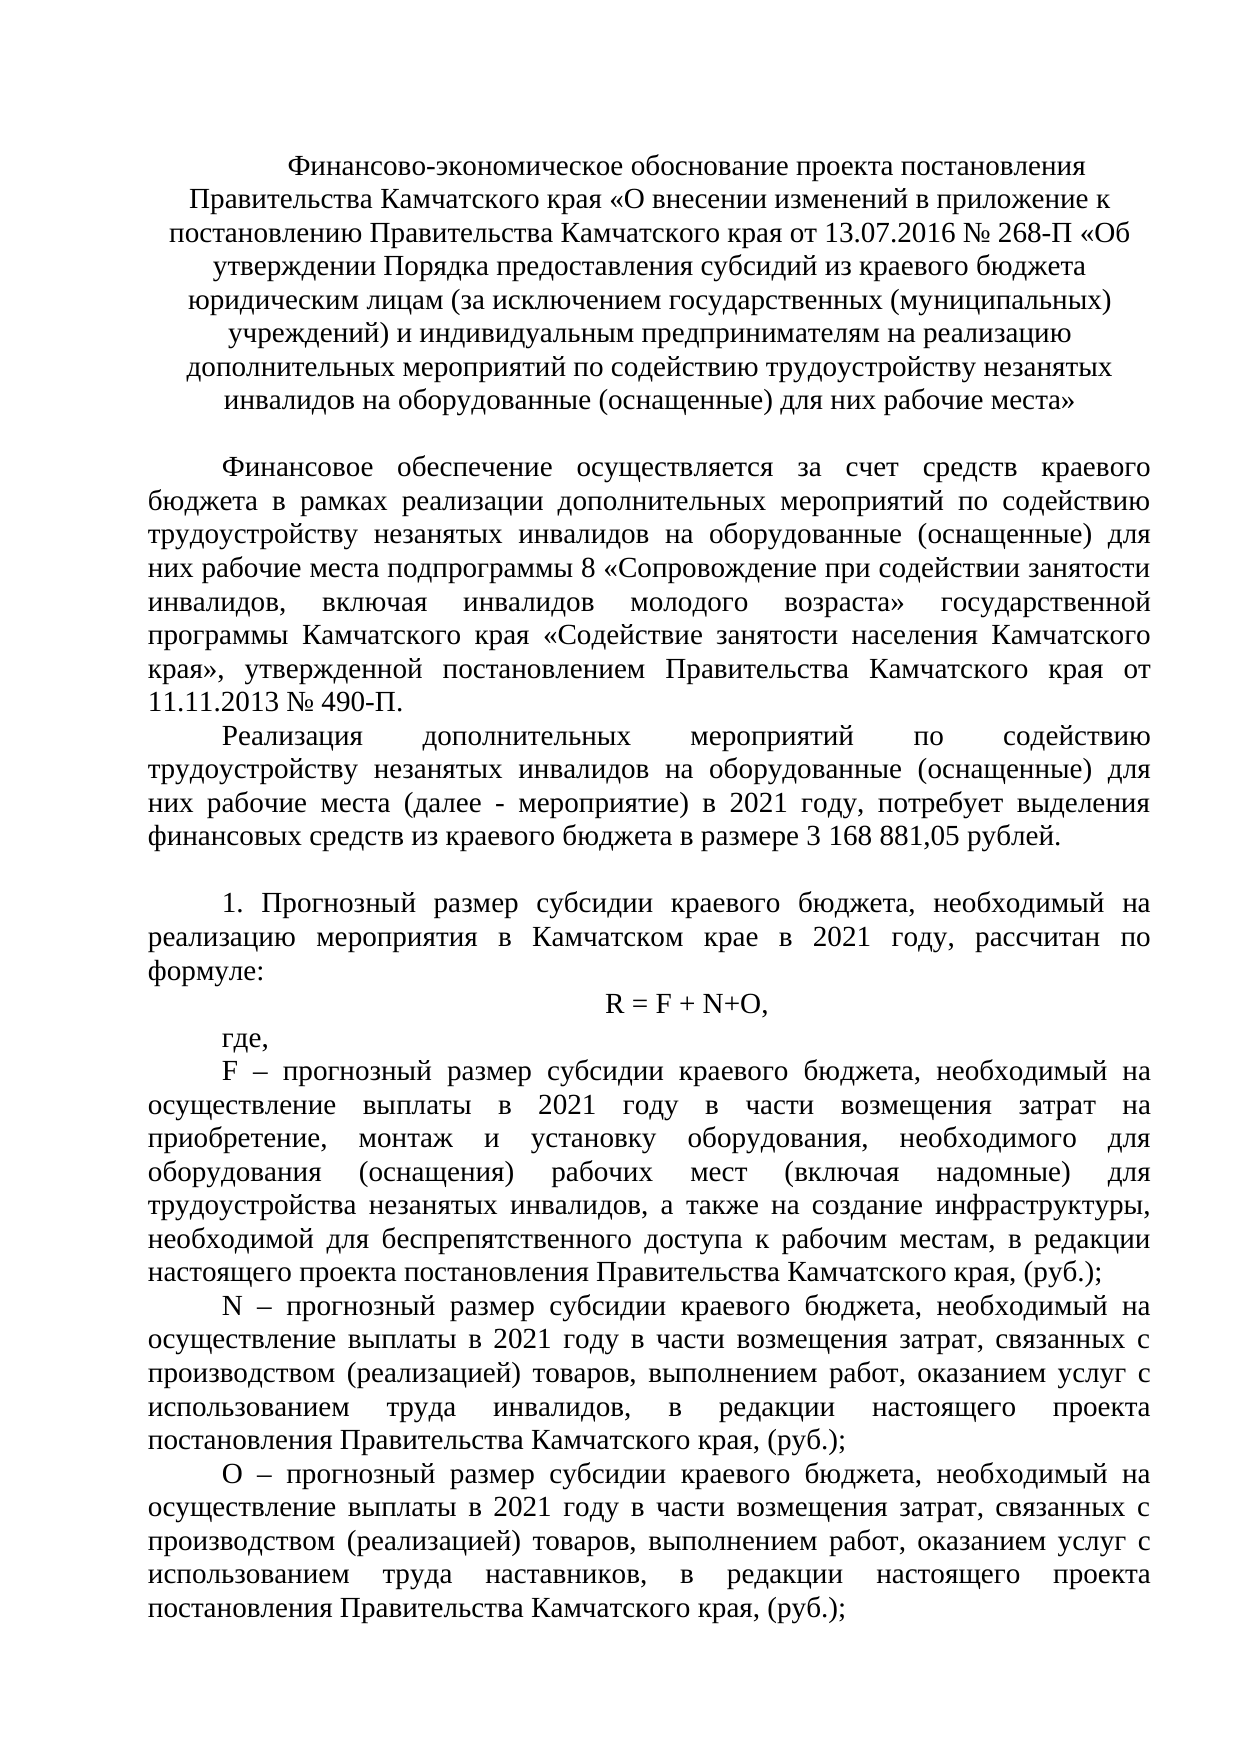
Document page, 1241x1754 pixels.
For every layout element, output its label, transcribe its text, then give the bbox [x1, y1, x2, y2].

text Финансово-экономическое обоснование проекта постановления Правительства Камчатского края «О внесении изменений в приложение к постановлению Правительства Камчатского края от 13.07.2016 № 268-П «Об утверждении Порядка предоставления субсидий из краевого бюджета юридическим лицам (за исключением государственных (муниципальных) учреждений) и индивидуальным предпринимателям на реализацию дополнительных мероприятий по содействию трудоустройству незанятых инвалидов на оборудованные (оснащенные) для них рабочие места» [148, 148, 1152, 416]
text О – прогнозный размер субсидии краевого бюджета, необходимый на осуществление выплаты в 2021 году в части возмещения затрат, связанных с производством (реализацией) товаров, выполнением работ, оказанием услуг с использованием труда наставников, в редакции настоящего проекта постановления Правительства Камчатского края, (руб.); [148, 1456, 1152, 1623]
text F – прогнозный размер субсидии краевого бюджета, необходимый на осуществление выплаты в 2021 году в части возмещения затрат на приобретение, монтаж и установку оборудования, необходимого для оборудования (оснащения) рабочих мест (включая надомные) для трудоустройства незанятых инвалидов, а также на создание инфраструктуры, необходимой для беспрепятственного доступа к рабочим местам, в редакции настоящего проекта постановления Правительства Камчатского края, (руб.); [148, 1053, 1152, 1288]
text Финансовое обеспечение осуществляется за счет средств краевого бюджета в рамках реализации дополнительных мероприятий по содействию трудоустройству незанятых инвалидов на оборудованные (оснащенные) для них рабочие места подпрограммы 8 «Сопровождение при содействии занятости инвалидов, включая инвалидов молодого возраста» государственной программы Камчатского края «Содействие занятости населения Камчатского края», утвержденной постановлением Правительства Камчатского края от 11.11.2013 № 490-П. [148, 449, 1152, 718]
text Реализация дополнительных мероприятий по содействию трудоустройству незанятых инвалидов на оборудованные (оснащенные) для них рабочие места (далее - мероприятие) в 2021 году, потребует выделения финансовых средств из краевого бюджета в размере 3 168 881,05 рублей. [148, 718, 1152, 852]
text R = F + N+О, [148, 986, 1152, 1020]
text 1. Прогнозный размер субсидии краевого бюджета, необходимый на реализацию мероприятия в Камчатском крае в 2021 году, рассчитан по формуле: [148, 886, 1152, 986]
text N – прогнозный размер субсидии краевого бюджета, необходимый на осуществление выплаты в 2021 году в части возмещения затрат, связанных с производством (реализацией) товаров, выполнением работ, оказанием услуг с использованием труда инвалидов, в редакции настоящего проекта постановления Правительства Камчатского края, (руб.); [148, 1288, 1152, 1456]
text где, [148, 1020, 1152, 1053]
